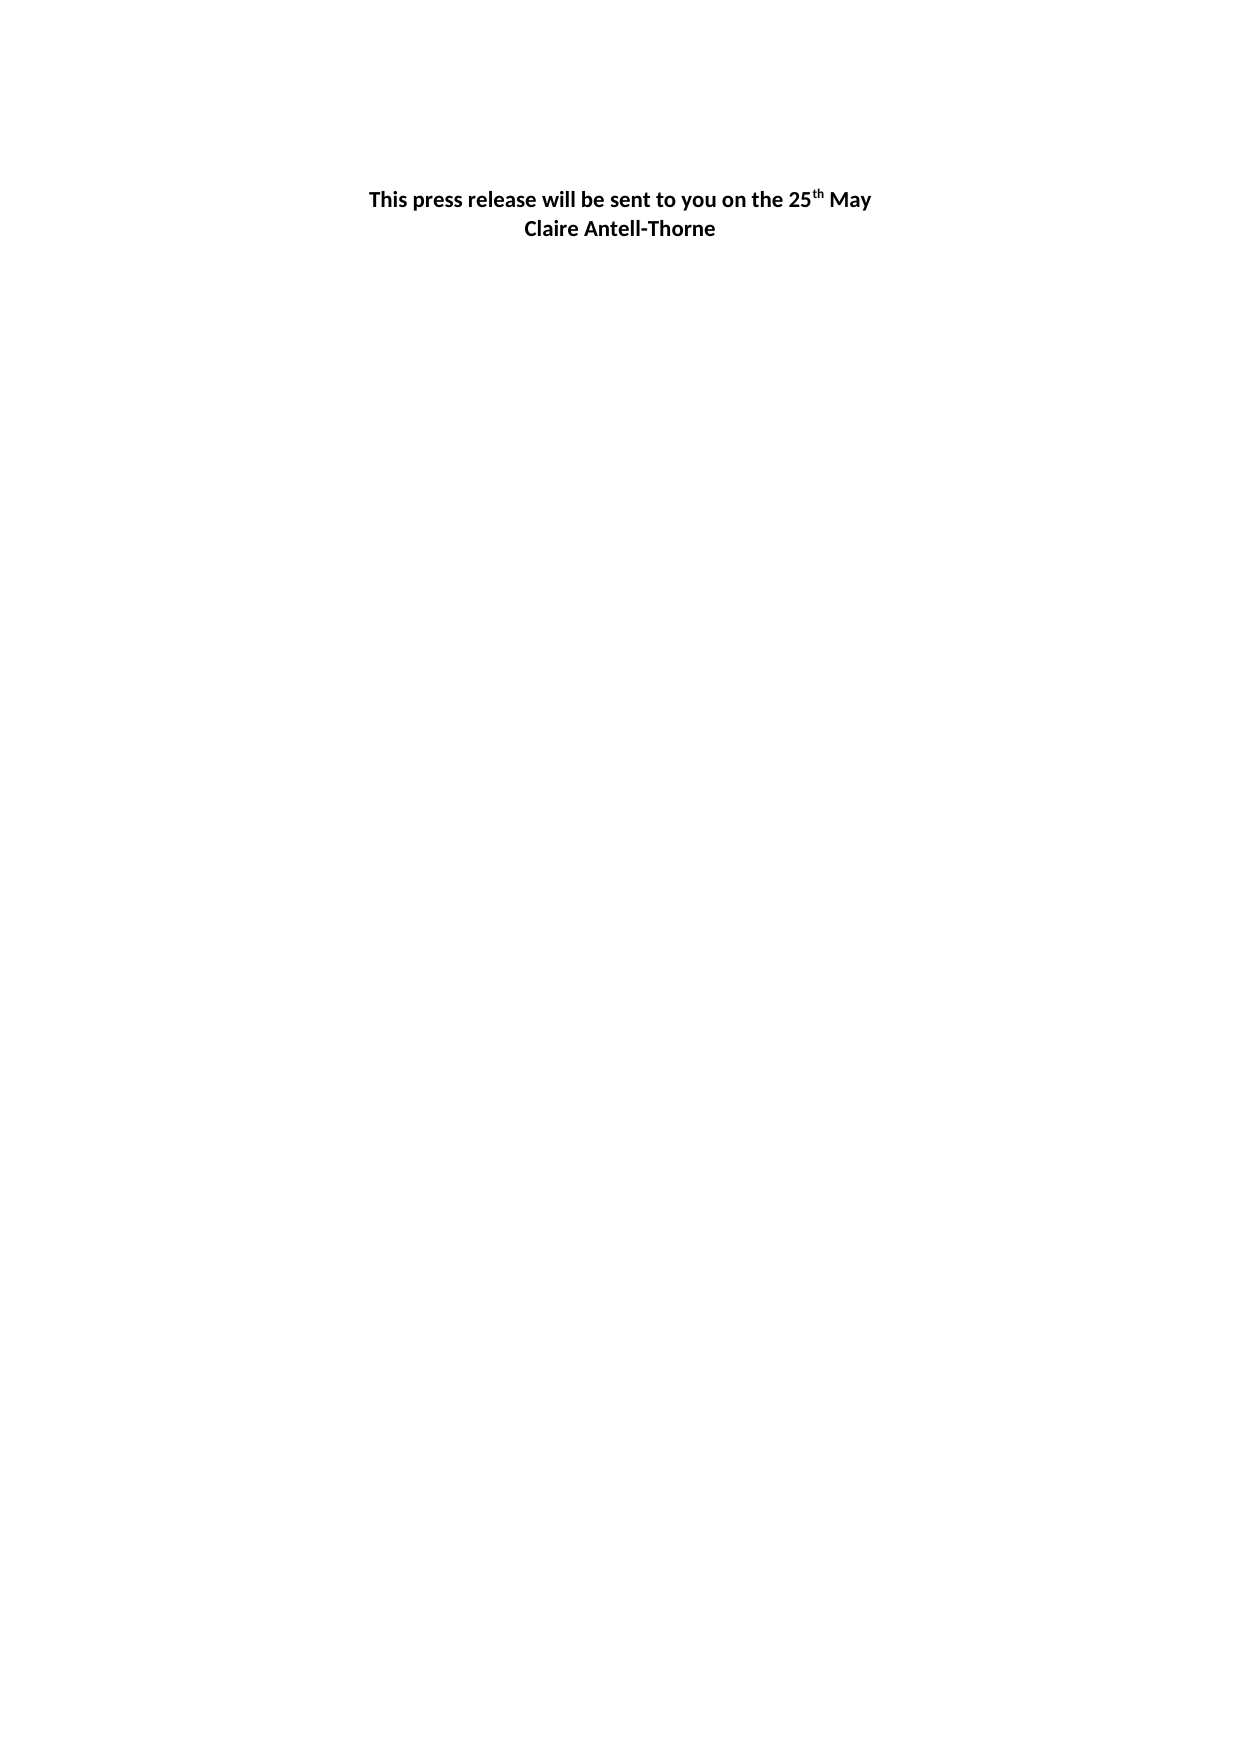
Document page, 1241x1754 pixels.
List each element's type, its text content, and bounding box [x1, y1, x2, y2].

text Claire Antell-Thorne [150, 214, 1090, 242]
text This press release will be sent to you on the 25th May [150, 186, 1090, 214]
